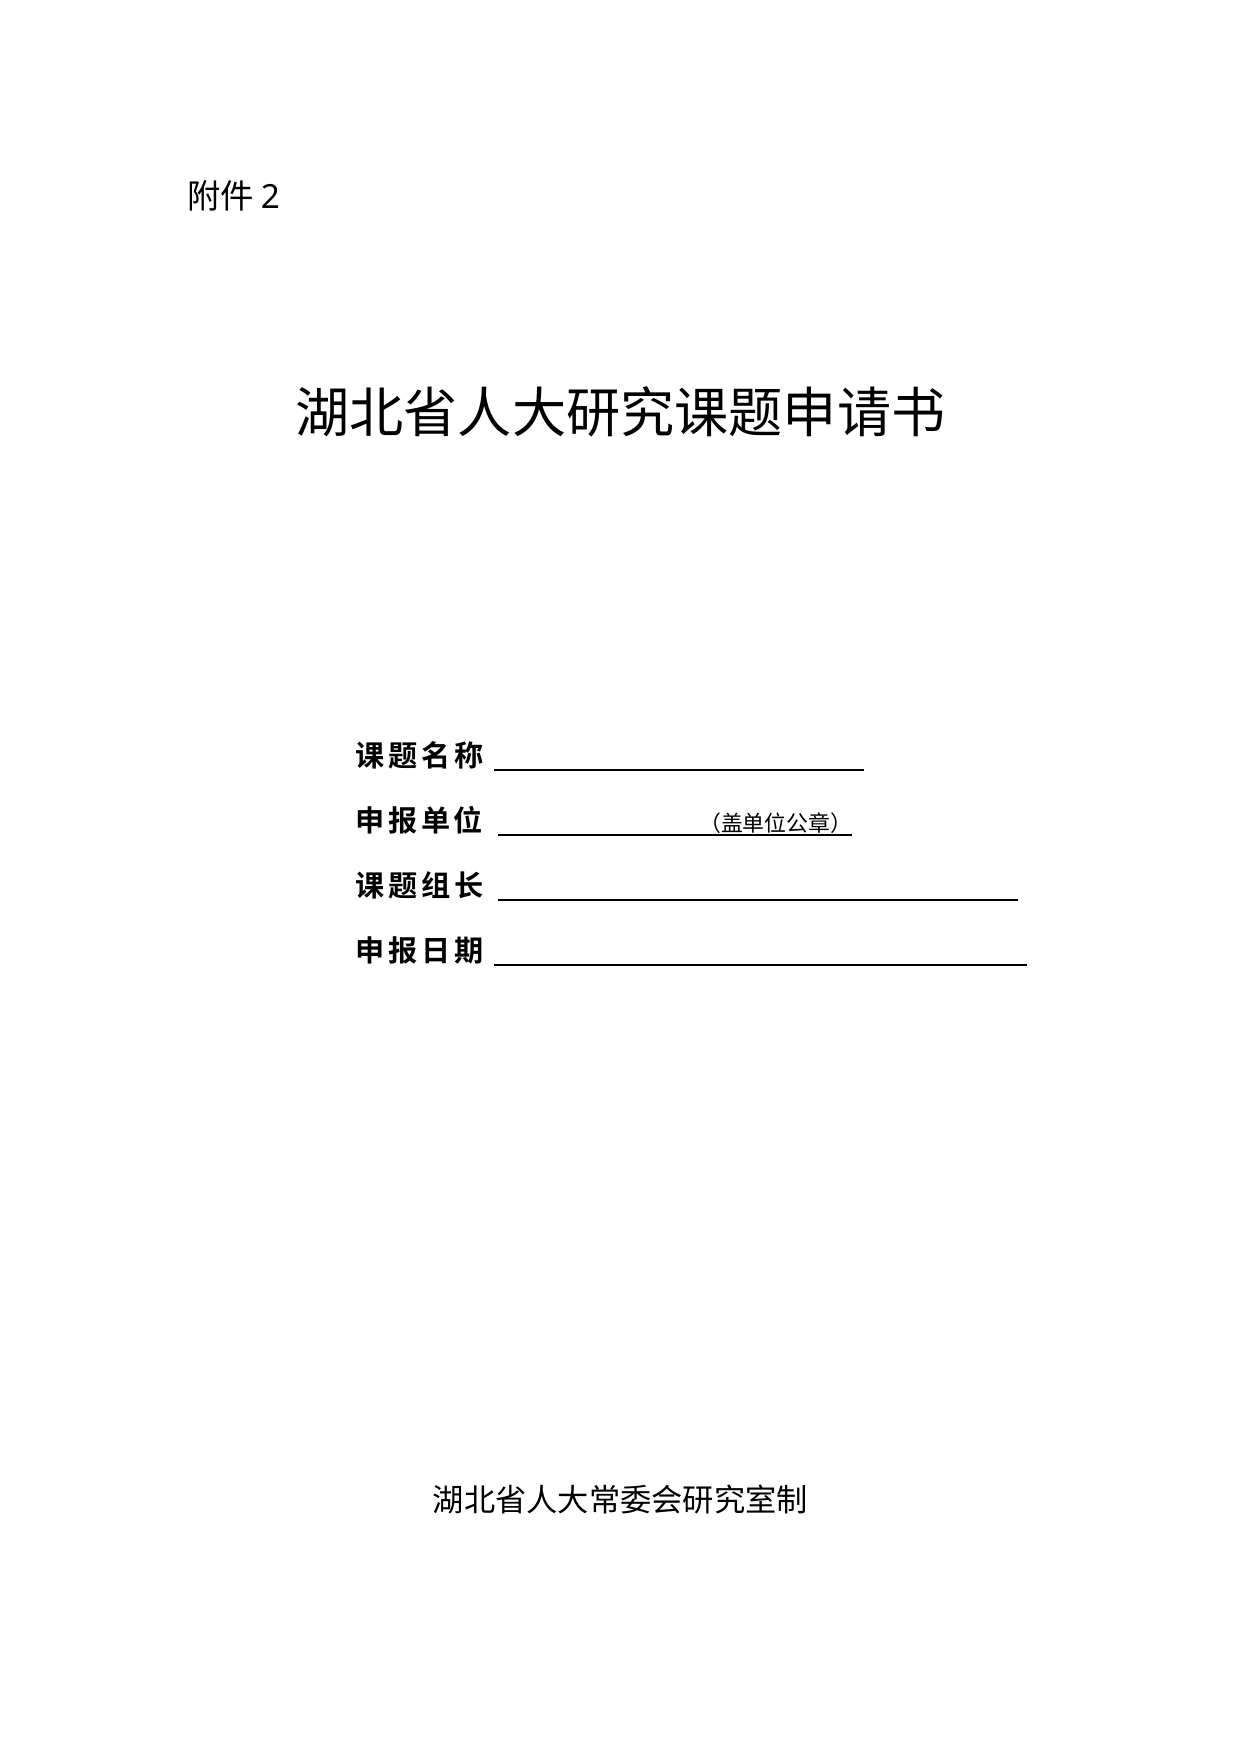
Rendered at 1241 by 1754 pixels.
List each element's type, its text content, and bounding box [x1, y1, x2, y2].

text 附件2 [187, 162, 1053, 227]
text 课题组长 [187, 851, 1053, 916]
text 湖北省人大常委会研究室制 [187, 1465, 1053, 1530]
text 申报单位 （盖单位公章） [187, 786, 1053, 851]
text 课题名称 [187, 721, 1053, 786]
text 申报日期 [187, 916, 1053, 981]
text 湖北省人大研究课题申请书 [187, 370, 1053, 448]
